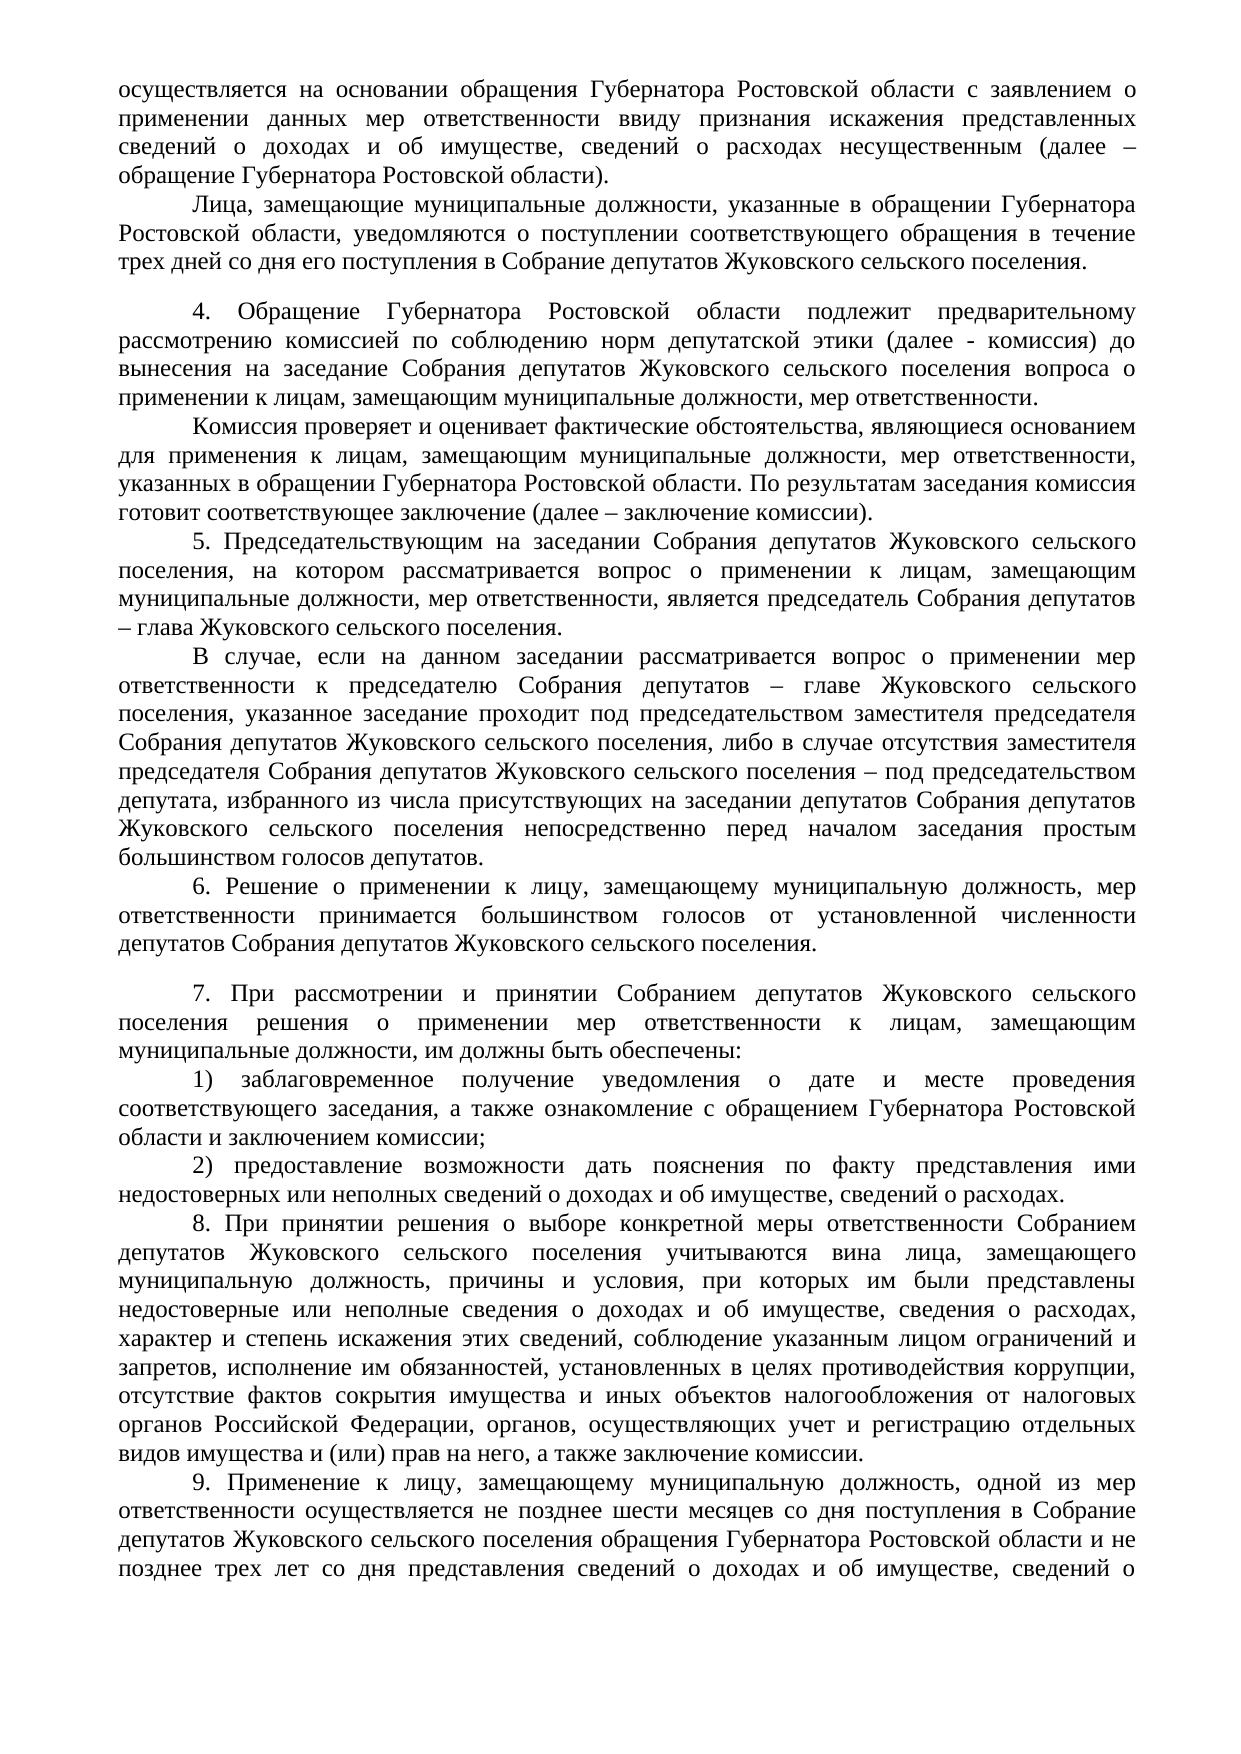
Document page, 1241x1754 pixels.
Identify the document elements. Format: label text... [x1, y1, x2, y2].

text 5. Председательствующим на заседании Собрания депутатов Жуковского сельского поселения, на котором рассматривается вопрос о применении к лицам, замещающим муниципальные должности, мер ответственности, является председатель Собрания депутатов – глава Жуковского сельского поселения. [118, 526, 1137, 641]
text В случае, если на данном заседании рассматривается вопрос о применении мер ответственности к председателю Собрания депутатов – главе Жуковского сельского поселения, указанное заседание проходит под председательством заместителя председателя Собрания депутатов Жуковского сельского поселения, либо в случае отсутствия заместителя председателя Собрания депутатов Жуковского сельского поселения – под председательством депутата, избранного из числа присутствующих на заседании депутатов Собрания депутатов Жуковского сельского поселения непосредственно перед началом заседания простым большинством голосов депутатов. [118, 641, 1137, 871]
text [118, 74, 1137, 189]
text 7. При рассмотрении и принятии Собранием депутатов Жуковского сельского поселения решения о применении мер ответственности к лицам, замещающим муниципальные должности, им должны быть обеспечены: [118, 978, 1137, 1064]
text 1) заблаговременное получение уведомления о дате и месте проведения соответствующего заседания, а также ознакомление с обращением Губернатора Ростовской области и заключением комиссии; [118, 1064, 1137, 1151]
text 8. При принятии решения о выборе конкретной меры ответственности Собранием депутатов Жуковского сельского поселения учитываются вина лица, замещающего муниципальную должность, причины и условия, при которых им были представлены недостоверные или неполные сведения о доходах и об имуществе, сведения о расходах, характер и степень искажения этих сведений, соблюдение указанным лицом ограничений и запретов, исполнение им обязанностей, установленных в целях противодействия коррупции, отсутствие фактов сокрытия имущества и иных объектов налогообложения от налоговых органов Российской Федерации, органов, осуществляющих учет и регистрацию отдельных видов имущества и (или) прав на него, а также заключение комиссии. [118, 1208, 1137, 1467]
text Комиссия проверяет и оценивает фактические обстоятельства, являющиеся основанием для применения к лицам, замещающим муниципальные должности, мер ответственности, указанных в обращении Губернатора Ростовской области. По результатам заседания комиссия готовит соответствующее заключение (далее – заключение комиссии). [118, 411, 1137, 526]
text 4. Обращение Губернатора Ростовской области подлежит предварительному рассмотрению комиссией по соблюдению норм депутатской этики (далее - комиссия) до вынесения на заседание Собрания депутатов Жуковского сельского поселения вопроса о применении к лицам, замещающим муниципальные должности, мер ответственности. [118, 296, 1137, 411]
text Лица, замещающие муниципальные должности, указанные в обращении Губернатора Ростовской области, уведомляются о поступлении соответствующего обращения в течение трех дней со дня его поступления в Собрание депутатов Жуковского сельского поселения. [118, 189, 1137, 275]
text 6. Решение о применении к лицу, замещающему муниципальную должность, мер ответственности принимается большинством голосов от установленной численности депутатов Собрания депутатов Жуковского сельского поселения. [118, 871, 1137, 957]
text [118, 1467, 1137, 1582]
text 2) предоставление возможности дать пояснения по факту представления ими недостоверных или неполных сведений о доходах и об имуществе, сведений о расходах. [118, 1151, 1137, 1208]
